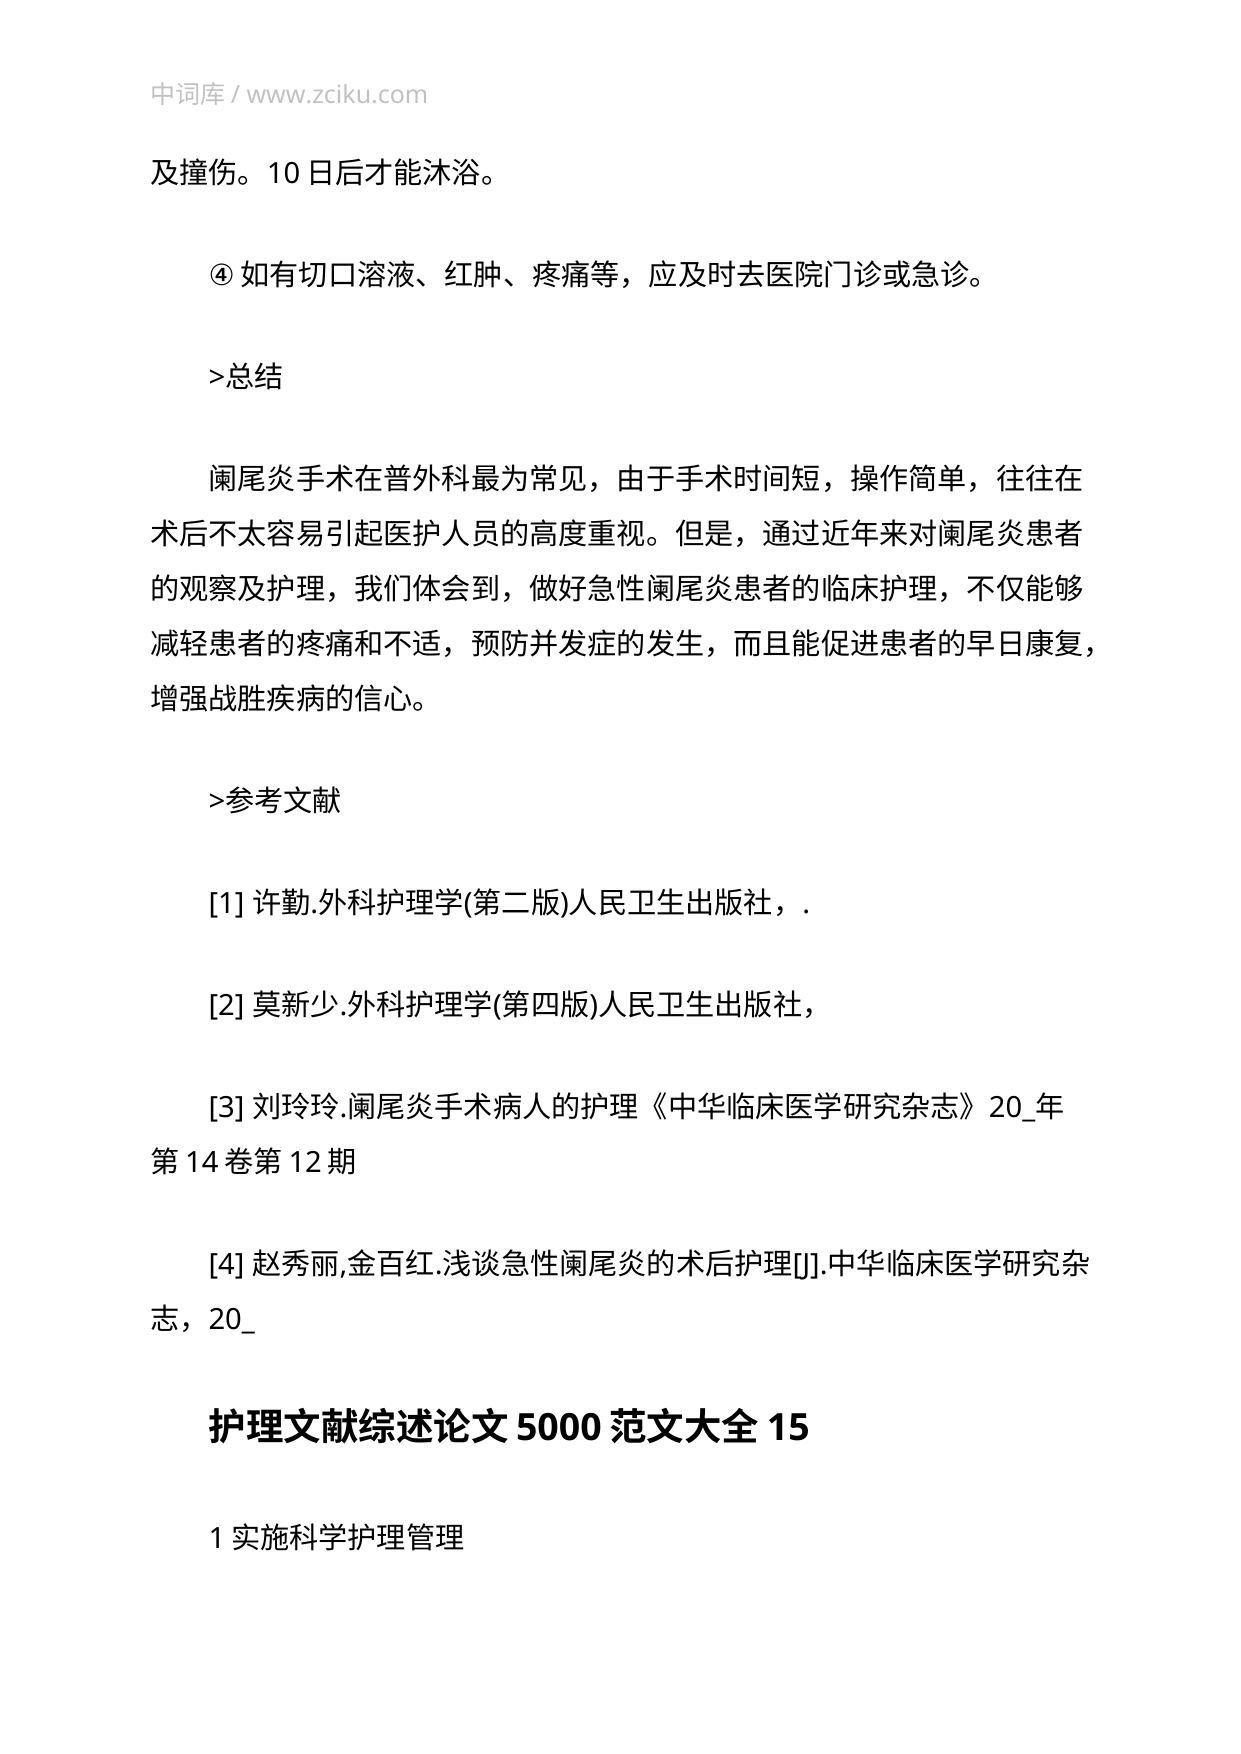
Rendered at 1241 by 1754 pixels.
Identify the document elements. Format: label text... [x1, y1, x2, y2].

text >总结 [150, 354, 1090, 396]
text [1] 许勤.外科护理学(第二版)人民卫生出版社，. [150, 879, 1090, 922]
text ④如有切口溶液、红肿、疼痛等，应及时去医院门诊或急诊。 [150, 252, 1090, 294]
text [4] 赵秀丽,金百红.浅谈急性阑尾炎的术后护理[J].中华临床医学研究杂志，20_ [150, 1240, 1090, 1338]
text 阑尾炎手术在普外科最为常见，由于手术时间短，操作简单，往往在术后不太容易引起医护人员的高度重视。但是，通过近年来对阑尾炎患者的观察及护理，我们体会到，做好急性阑尾炎患者的临床护理，不仅能够减轻患者的疼痛和不适，预防并发症的发生，而且能促进患者的早日康复，增强战胜疾病的信心。 [150, 456, 1090, 718]
text >参考文献 [150, 777, 1090, 820]
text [150, 150, 1090, 192]
text 1实施科学护理管理 [150, 1515, 1090, 1557]
text [3] 刘玲玲.阑尾炎手术病人的护理《中华临床医学研究杂志》20_年第14卷第12期 [150, 1083, 1090, 1181]
text 护理文献综述论文5000范文大全15 [150, 1397, 1090, 1452]
text [2] 莫新少.外科护理学(第四版)人民卫生出版社， [150, 981, 1090, 1024]
